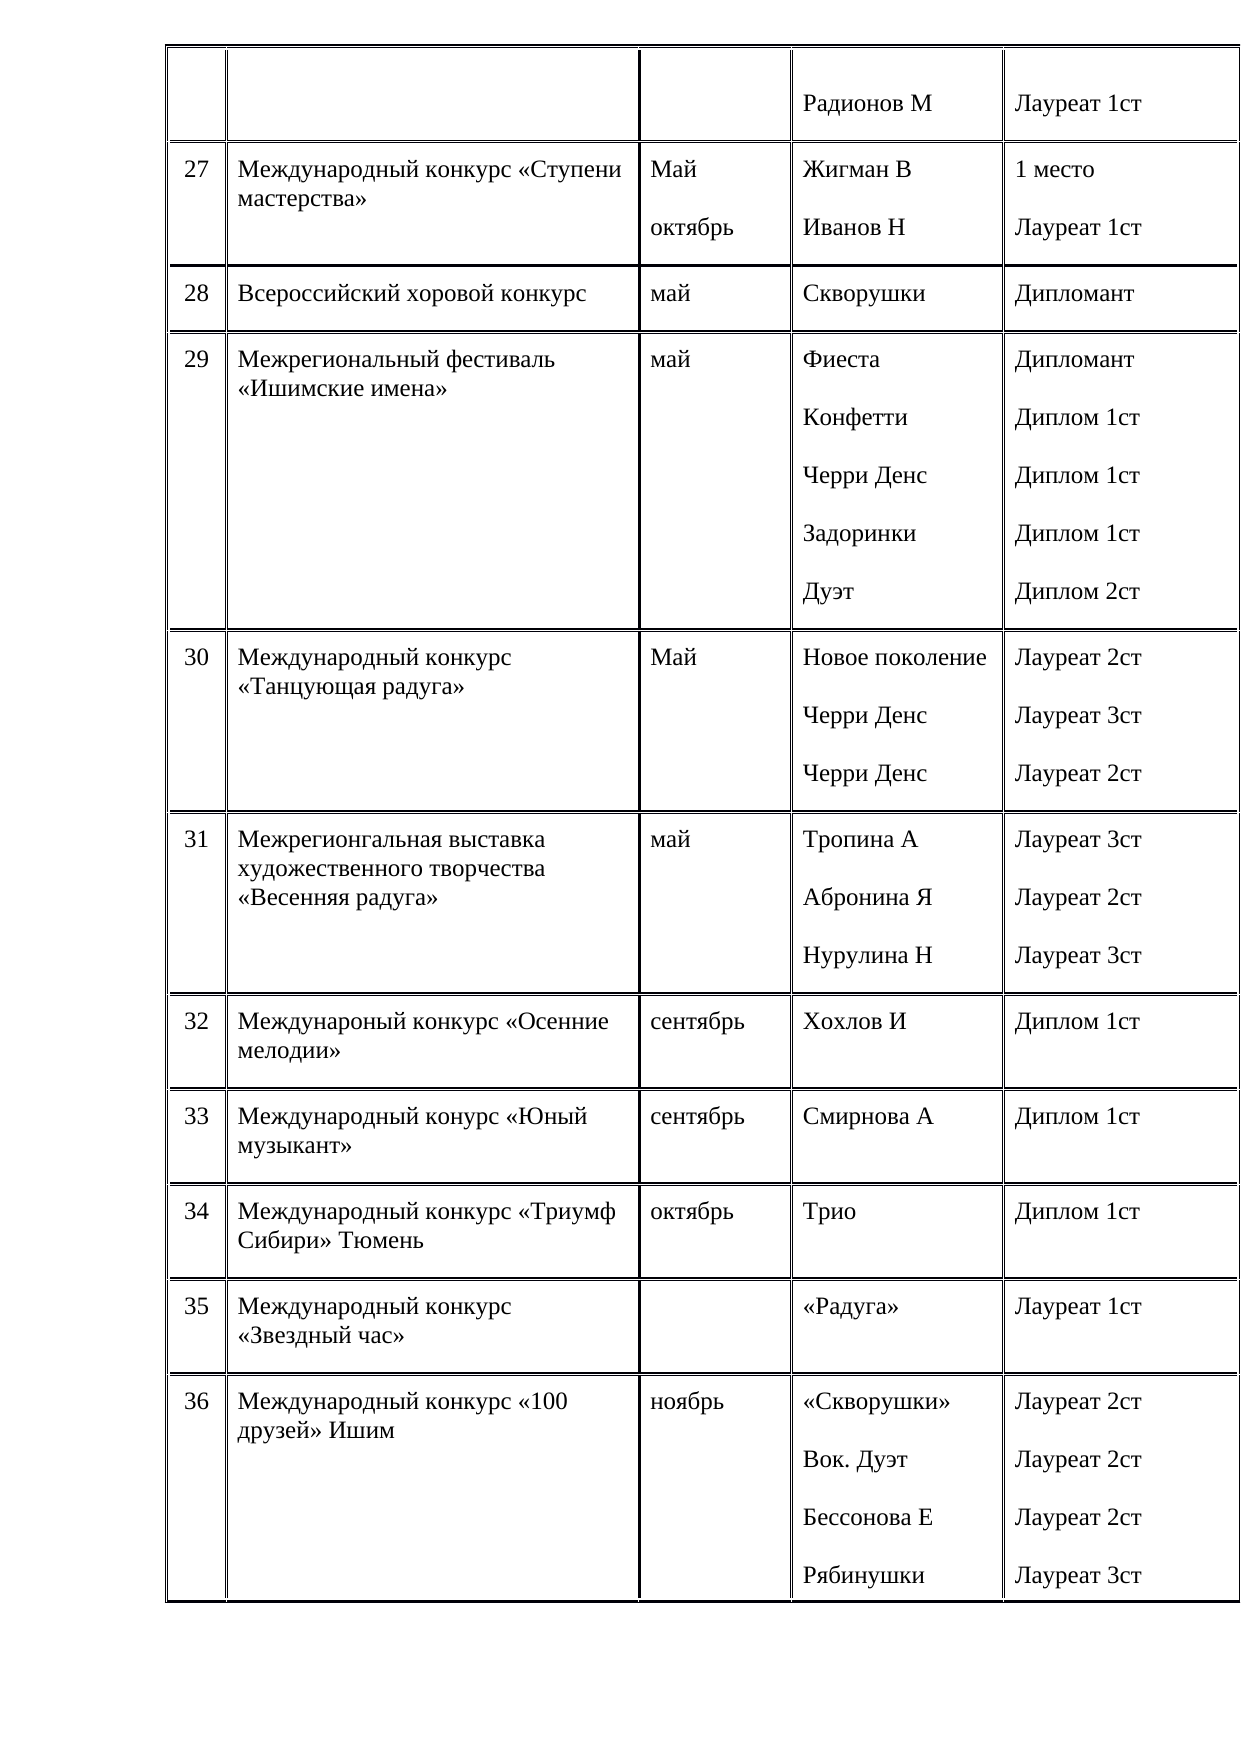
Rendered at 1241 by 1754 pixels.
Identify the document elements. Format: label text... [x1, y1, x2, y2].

table_cell 32 [168, 992, 225, 1087]
table_cell Диплом 1ст [1005, 1182, 1239, 1277]
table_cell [227, 1376, 639, 1600]
table_cell 27 [166, 140, 227, 264]
table_cell 36 [168, 1372, 227, 1600]
table_cell сентябрь [641, 1091, 790, 1182]
table_cell Дипломант Диплом 1ст Диплом 1ст Диплом 1ст Диплом 2ст [1005, 330, 1239, 628]
table_cell Май [641, 632, 790, 810]
table_cell 34 [168, 1182, 225, 1277]
table_cell 35 [168, 1277, 225, 1372]
table_cell 1 место Лауреат 1ст [1004, 140, 1240, 264]
table_cell 31 [168, 810, 225, 992]
table_cell май [641, 334, 790, 628]
table_cell Трио [793, 1186, 1002, 1277]
table_cell ноябрь [639, 1376, 792, 1600]
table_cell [1004, 1372, 1239, 1600]
table_cell Лауреат 2ст Лауреат 3ст Лауреат 2ст [1005, 628, 1239, 810]
table_cell Тропина А Абронина Я Нурулина Н [793, 814, 1002, 992]
table_cell Межрегионгальная выставка художественного творчества «Весенняя радуга» [228, 814, 638, 992]
table_cell Смирнова А [793, 1091, 1002, 1182]
table_cell Межрегиональный фестиваль «Ишимские имена» [228, 334, 638, 628]
table_cell Дипломант [1005, 264, 1239, 330]
table_cell Фиеста Конфетти Черри Денс Задоринки Дуэт [793, 334, 1002, 628]
table_cell 26 [168, 48, 227, 140]
table_cell октябрь [641, 1186, 790, 1277]
table_cell сентябрь [641, 996, 790, 1087]
table_cell Диплом 1ст [1005, 992, 1239, 1087]
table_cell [792, 1376, 1004, 1600]
table_cell Диплом 1ст [1005, 1087, 1239, 1182]
table_cell Жигман В Иванов Н [793, 143, 1002, 264]
table_cell 30 [168, 628, 225, 810]
table_cell Международный конкурс «Триумф Сибири» Тюмень [228, 1186, 638, 1277]
table_cell Лауреат 3ст Лауреат 2ст Лауреат 3ст [1005, 810, 1239, 992]
table_cell [641, 1281, 790, 1372]
table_cell Всероссийский хоровой конкурс [228, 267, 638, 330]
table_cell Международный конкурс «Танцующая радуга» [228, 632, 638, 810]
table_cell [792, 48, 1004, 140]
table_cell 33 [168, 1087, 225, 1182]
table_cell Международный конкурс «Ступени мастерства» [228, 143, 638, 264]
table_cell Международный конурс «Юный музыкант» [228, 1091, 638, 1182]
table_cell май [639, 48, 792, 140]
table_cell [1004, 48, 1239, 140]
table_cell Лауреат 1ст [1005, 1277, 1239, 1372]
table_cell май [641, 814, 790, 992]
table_cell Хохлов И [793, 996, 1002, 1087]
table_cell Новое поколение Черри Денс Черри Денс [793, 632, 1002, 810]
table_cell 29 [168, 330, 225, 628]
table_cell май [641, 267, 790, 330]
table_cell Междунароный конкурс «Осенние мелодии» [228, 996, 638, 1087]
table_cell 28 [168, 264, 225, 330]
table_cell Скворушки [793, 267, 1002, 330]
table_cell Международный конкурс «Звездный час» [228, 1281, 638, 1372]
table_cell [227, 46, 639, 140]
table_cell «Радуга» [793, 1281, 1002, 1372]
table_cell Май октябрь [641, 143, 790, 264]
